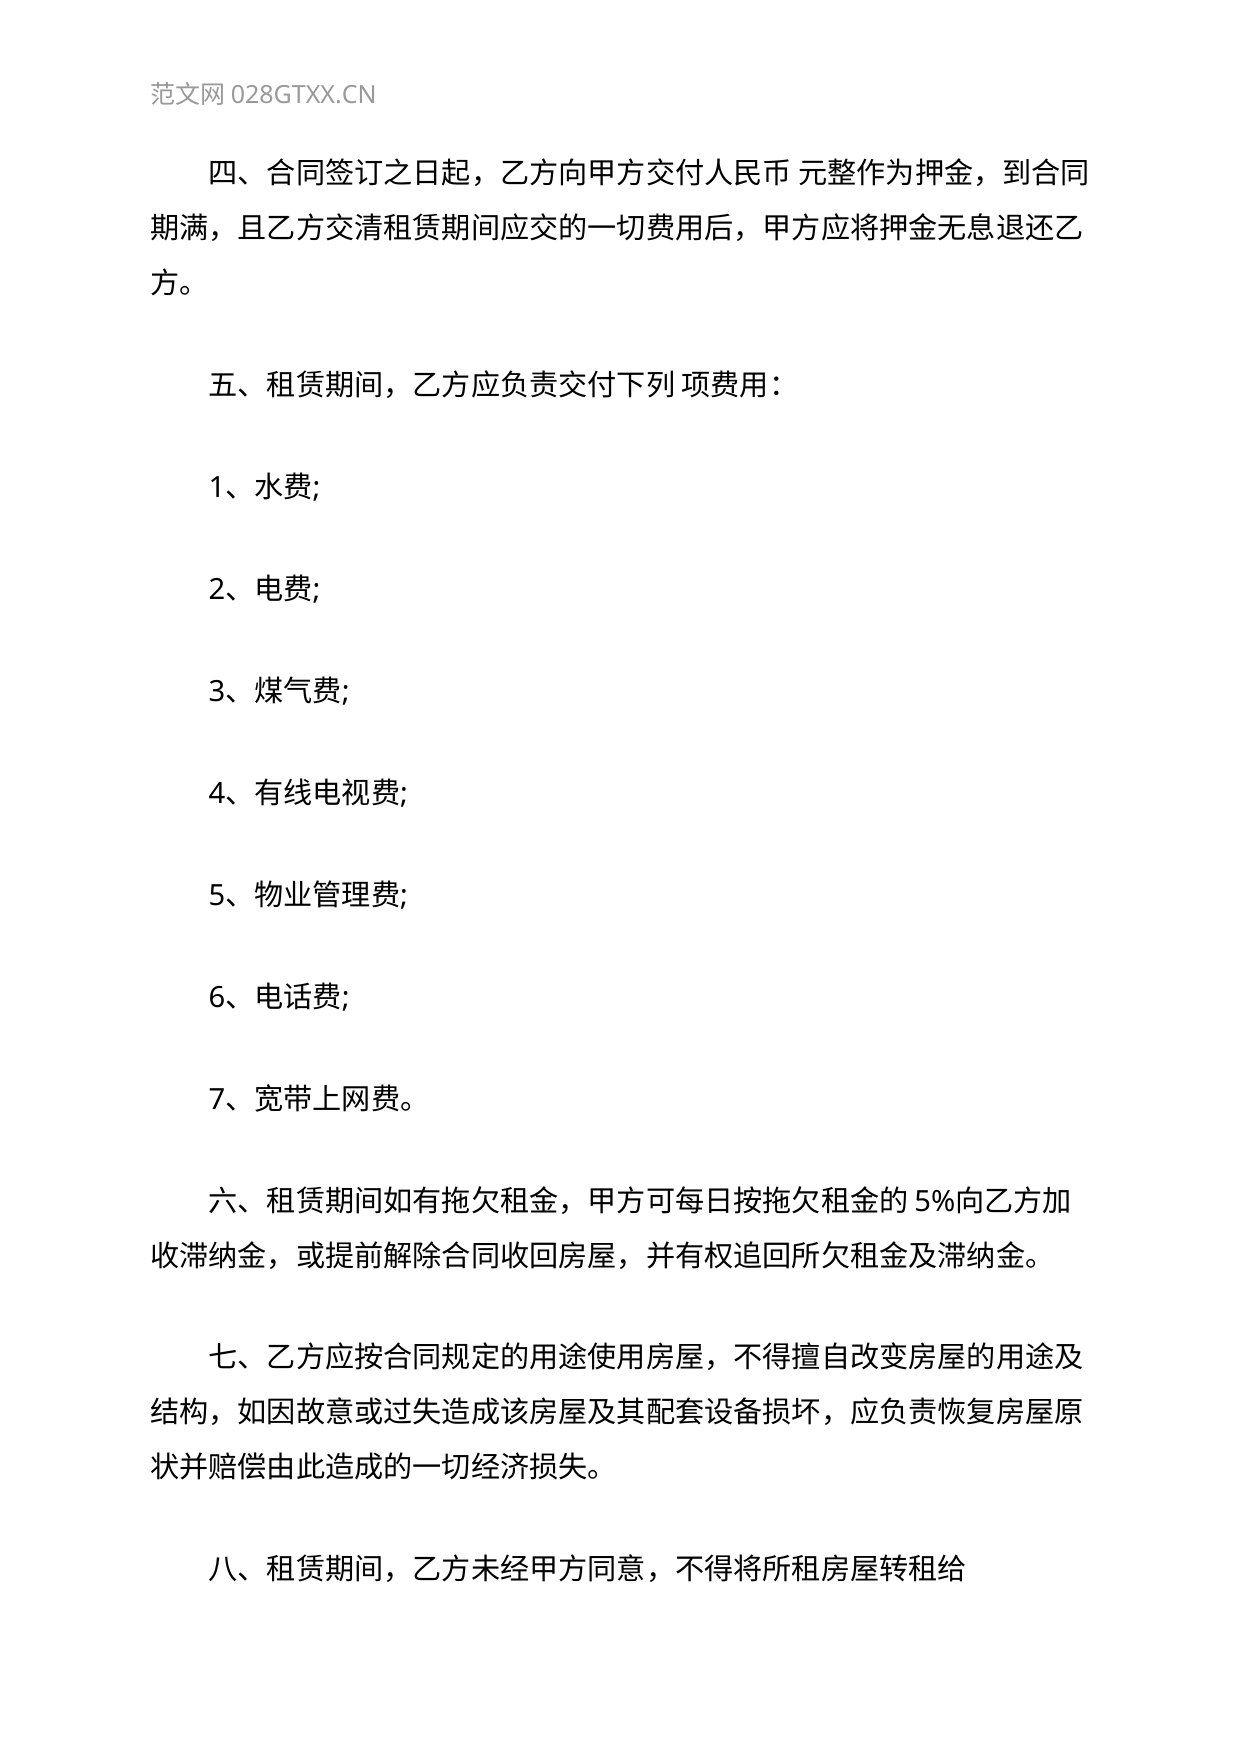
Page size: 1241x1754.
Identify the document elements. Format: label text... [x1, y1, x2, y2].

text 2、电费; [150, 565, 1090, 608]
text 1、水费; [150, 463, 1090, 506]
text 6、电话费; [150, 973, 1090, 1016]
text 四、合同签订之日起，乙方向甲方交付人民币 元整作为押金，到合同期满，且乙方交清租赁期间应交的一切费用后，甲方应将押金无息退还乙方。 [150, 150, 1090, 302]
text 4、有线电视费; [150, 769, 1090, 812]
text 六、租赁期间如有拖欠租金，甲方可每日按拖欠租金的5%向乙方加收滞纳金，或提前解除合同收回房屋，并有权追回所欠租金及滞纳金。 [150, 1177, 1090, 1274]
text 五、租赁期间，乙方应负责交付下列 项费用： [150, 362, 1090, 404]
text 3、煤气费; [150, 667, 1090, 710]
text 5、物业管理费; [150, 871, 1090, 914]
text 八、租赁期间，乙方未经甲方同意，不得将所租房屋转租给 [150, 1546, 1090, 1588]
text 七、乙方应按合同规定的用途使用房屋，不得擅自改变房屋的用途及结构，如因故意或过失造成该房屋及其配套设备损坏，应负责恢复房屋原状并赔偿由此造成的一切经济损失。 [150, 1334, 1090, 1486]
text 7、宽带上网费。 [150, 1075, 1090, 1118]
